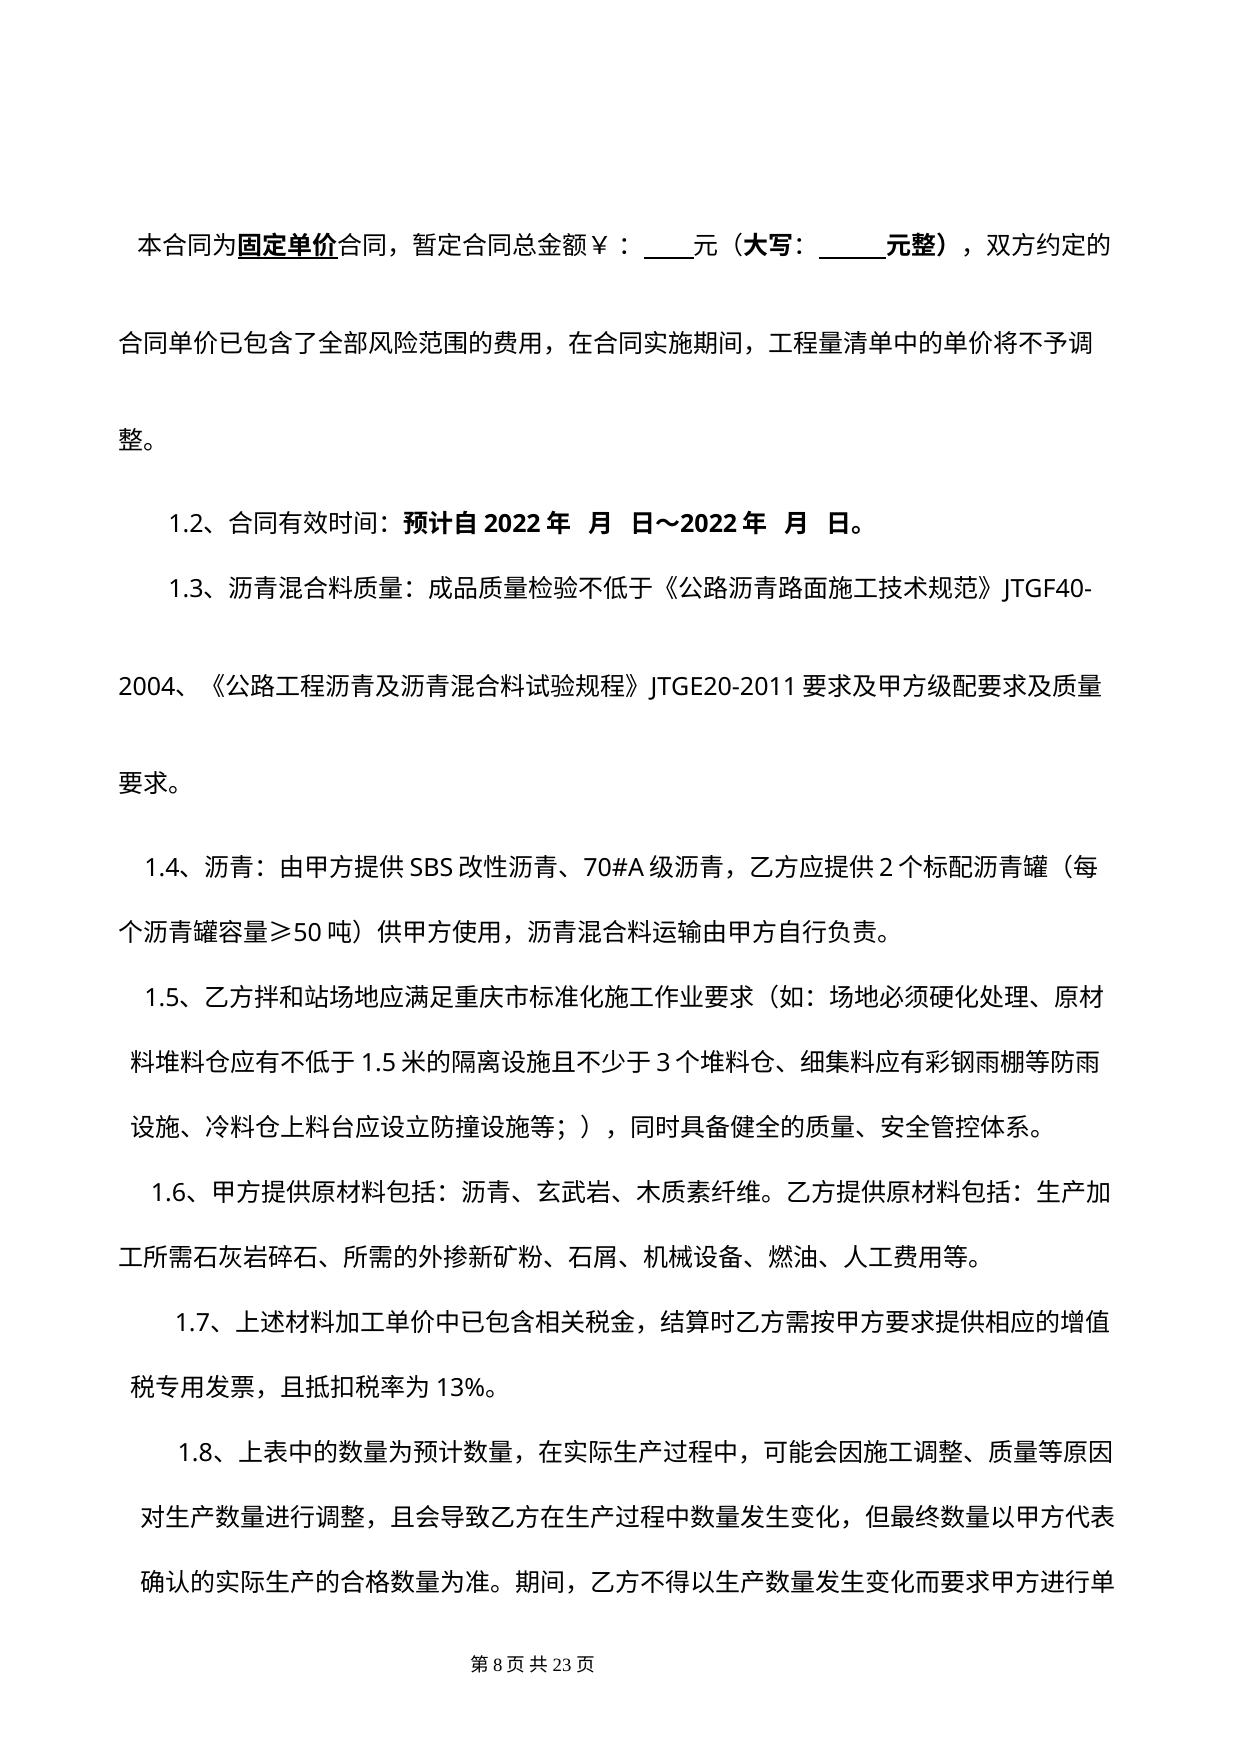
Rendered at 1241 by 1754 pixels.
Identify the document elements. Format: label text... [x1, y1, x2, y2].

text 1.5、乙方拌和站场地应满足重庆市标准化施工作业要求（如：场地必须硬化处理、原材料堆料仓应有不低于1.5米的隔离设施且不少于3个堆料仓、细集料应有彩钢雨棚等防雨设施、冷料仓上料台应设立防撞设施等；），同时具备健全的质量、安全管控体系。 [118, 963, 1122, 1158]
text 本合同为固定单价合同，暂定合同总金额￥ ： 元（大写： 元整），双方约定的合同单价已包含了全部风险范围的费用，在合同实施期间，工程量清单中的单价将不予调整。 [118, 211, 1122, 471]
text 1.6、甲方提供原材料包括：沥青、玄武岩、木质素纤维。乙方提供原材料包括：生产加工所需石灰岩碎石、所需的外掺新矿粉、石屑、机械设备、燃油、人工费用等。 [118, 1158, 1122, 1288]
text 1.3、沥青混合料质量：成品质量检验不低于《公路沥青路面施工技术规范》JTGF40-2004、《公路工程沥青及沥青混合料试验规程》JTGE20-2011要求及甲方级配要求及质量要求。 [118, 554, 1122, 814]
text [140, 1418, 1122, 1613]
text 1.7、上述材料加工单价中已包含相关税金，结算时乙方需按甲方要求提供相应的增值税专用发票，且抵扣税率为13%。 [118, 1288, 1122, 1418]
text 1.4、沥青：由甲方提供SBS改性沥青、70#A级沥青，乙方应提供2个标配沥青罐（每个沥青罐容量≥50吨）供甲方使用，沥青混合料运输由甲方自行负责。 [118, 833, 1122, 963]
text 1.2、合同有效时间：预计自2022年 月 日～2022年 月 日。 [118, 489, 1122, 554]
